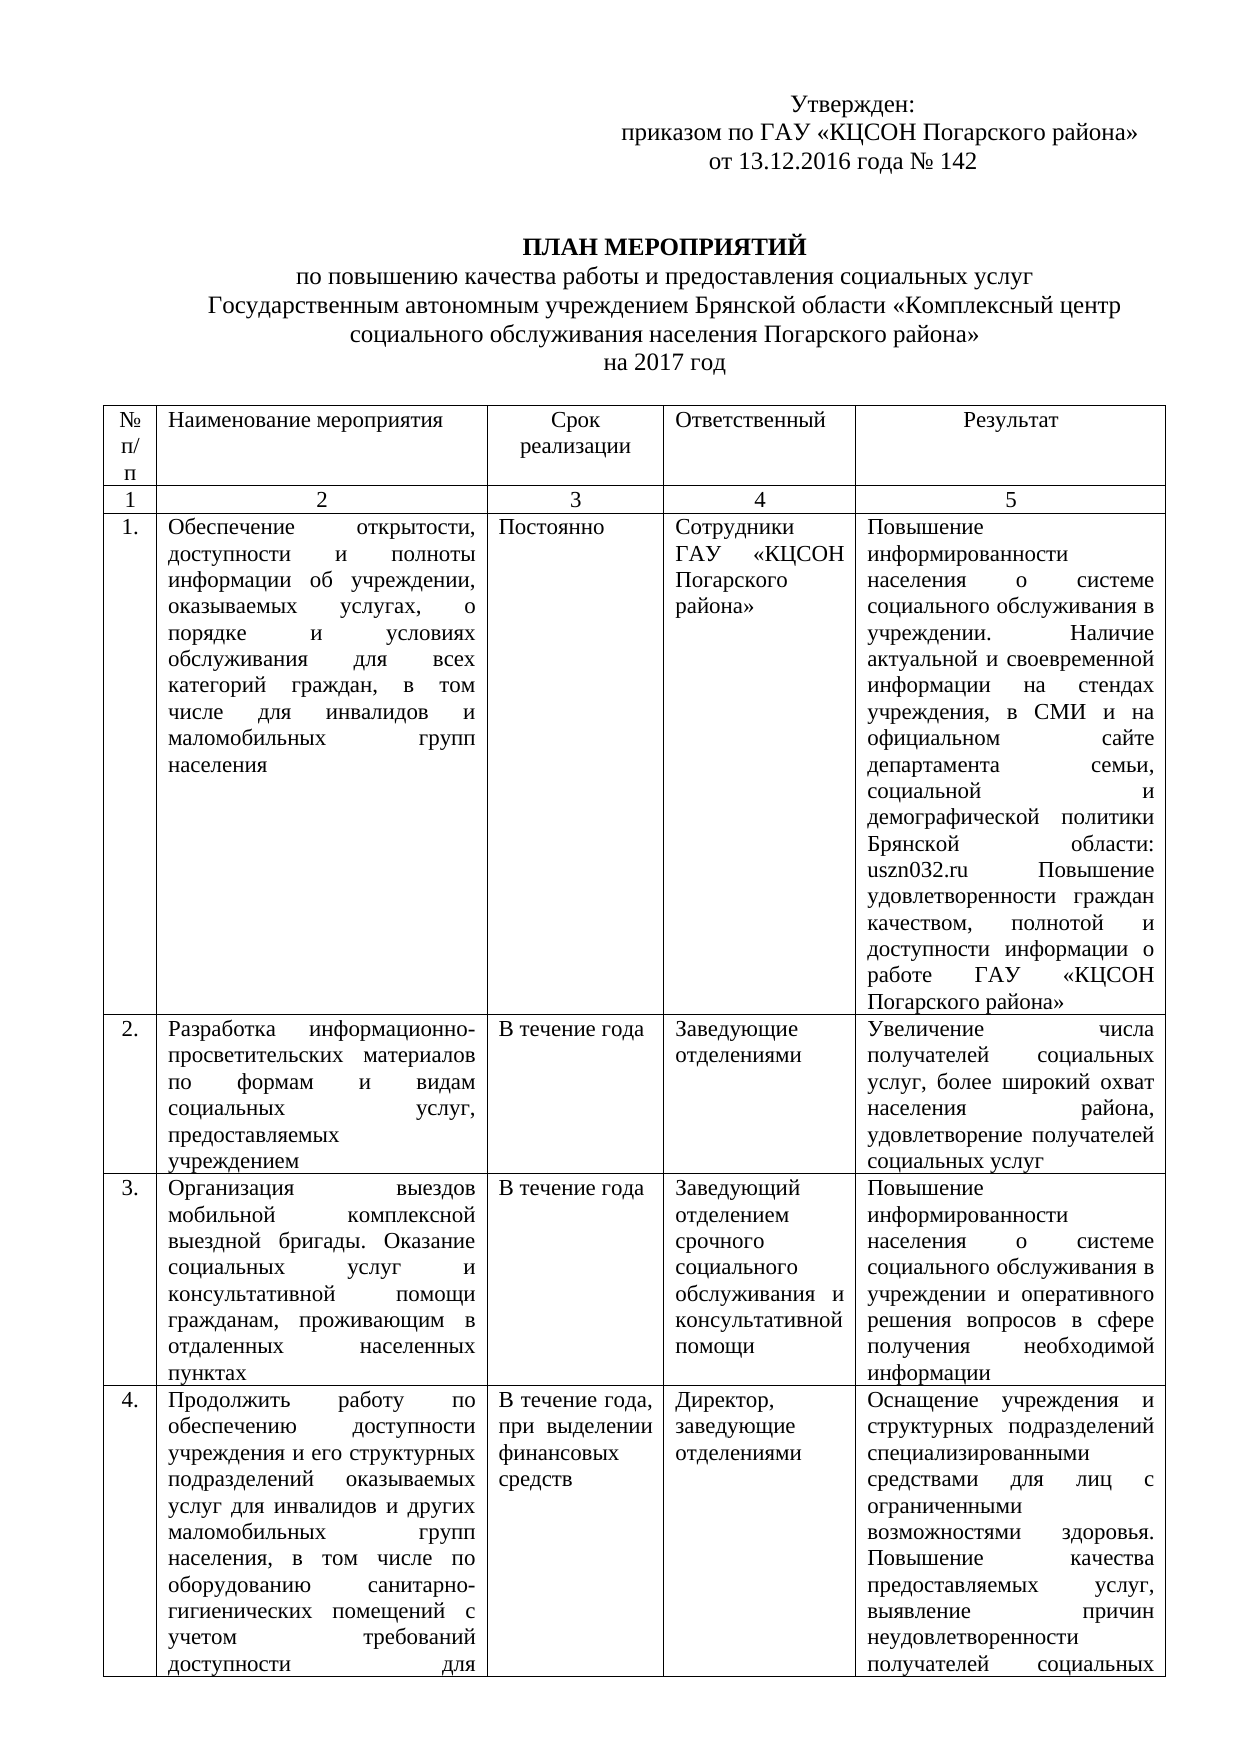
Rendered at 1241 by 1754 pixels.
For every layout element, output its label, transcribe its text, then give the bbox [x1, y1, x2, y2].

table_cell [157, 1386, 487, 1676]
table_cell Повышение информированности населения о системе социального обслуживания в учреждении. Наличие актуальной и своевременной информации на стендах учреждения, в СМИ и на официальном сайте департамента семьи, социальной и демографической политики Брянской области: uszn032.ru Повышение удовлетворенности граждан качеством, полнотой и доступности информации о работе ГАУ «КЦСОН Погарского района» [856, 514, 1165, 1014]
table_header Срок реализации [488, 406, 663, 485]
table_cell В течение года [488, 1015, 663, 1173]
table_header Наименование мероприятия [157, 406, 487, 485]
table_cell Сотрудники ГАУ «КЦСОН Погарского района» [664, 514, 855, 1014]
table_cell 3. [104, 1174, 156, 1385]
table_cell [664, 1386, 855, 1676]
table_cell Разработка информационно-просветительских материалов по формам и видам социальных услуг, предоставляемых учреждением [157, 1015, 487, 1173]
table_header № п/п [104, 406, 156, 485]
table_cell В течение года [488, 1174, 663, 1385]
table_header Результат [856, 406, 1165, 485]
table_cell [856, 1386, 1165, 1676]
text на 2017 год [177, 347, 1152, 376]
table_cell Заведующий отделением срочного социального обслуживания и консультативной помощи [664, 1174, 855, 1385]
text приказом по ГАУ «КЦСОН Погарского района» [177, 117, 1152, 146]
text от 13.12.2016 года № 142 [177, 146, 1152, 175]
table_cell Обеспечение открытости, доступности и полноты информации об учреждении, оказываемых услугах, о порядке и условиях обслуживания для всех категорий граждан, в том числе для инвалидов и маломобильных групп населения [157, 514, 487, 1014]
table_cell 2 [157, 486, 487, 512]
table_cell 5 [856, 486, 1165, 512]
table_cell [488, 1386, 663, 1676]
table_cell Организация выездов мобильной комплексной выездной бригады. Оказание социальных услуг и консультативной помощи гражданам, проживающим в отдаленных населенных пунктах [157, 1174, 487, 1385]
table_cell 2. [104, 1015, 156, 1173]
table_cell Повышение информированности населения о системе социального обслуживания в учреждении и оперативного решения вопросов в сфере получения необходимой информации [856, 1174, 1165, 1385]
table_cell 1 [104, 486, 156, 512]
table_header Ответственный [664, 406, 855, 485]
table_cell Увеличение числа получателей социальных услуг, более широкий охват населения района, удовлетворение получателей социальных услуг [856, 1015, 1165, 1173]
table_cell 3 [488, 486, 663, 512]
table_cell 4. [104, 1386, 156, 1676]
text Утвержден: [177, 89, 1152, 117]
table_cell Заведующие отделениями [664, 1015, 855, 1173]
text ПЛАН МЕРОПРИЯТИЙ [177, 232, 1152, 261]
table_cell 4 [664, 486, 855, 512]
text Государственным автономным учреждением Брянской области «Комплексный центр социального обслуживания населения Погарского района» [177, 290, 1152, 347]
text по повышению качества работы и предоставления социальных услуг [177, 261, 1152, 290]
table_cell 1. [104, 514, 156, 1014]
table_cell Постоянно [488, 514, 663, 1014]
